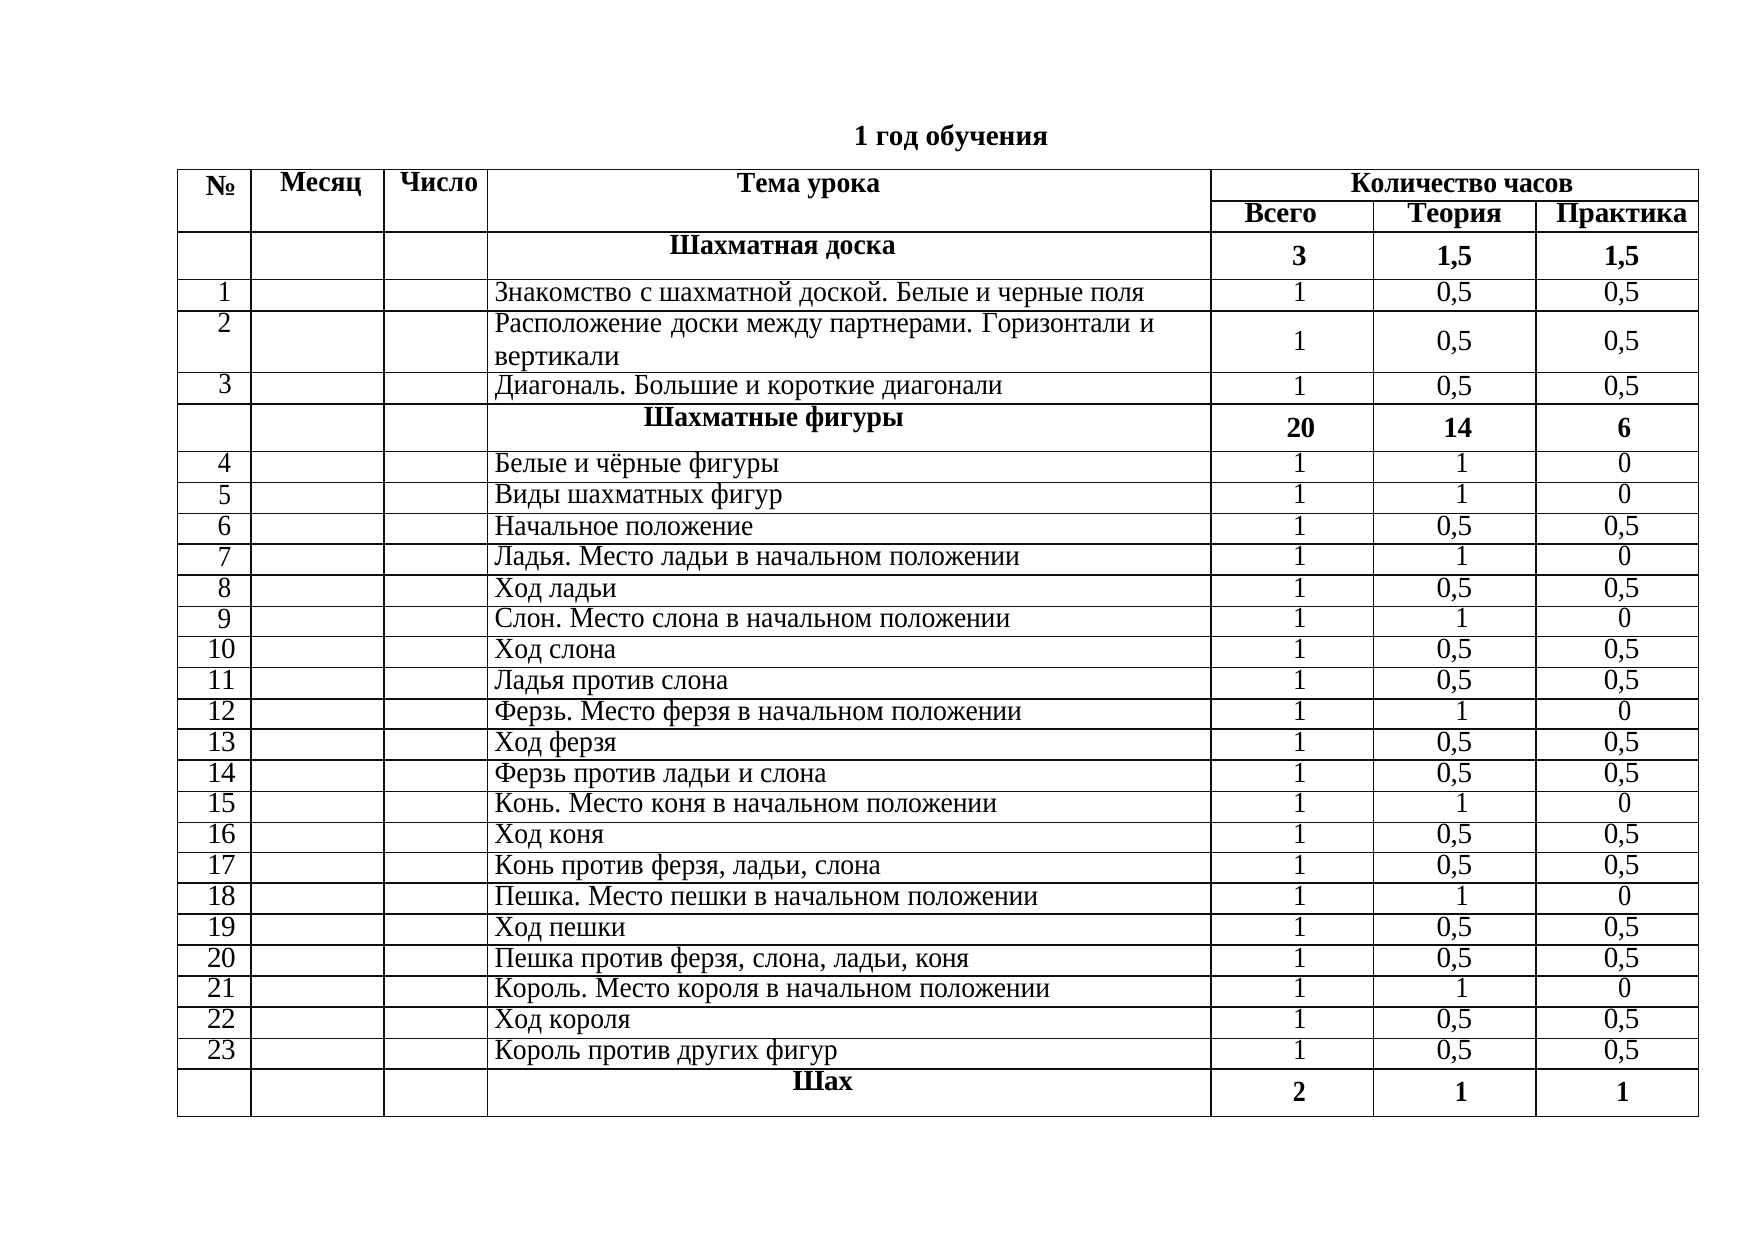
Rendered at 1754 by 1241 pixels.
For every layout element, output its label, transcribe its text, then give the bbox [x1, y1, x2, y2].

table_cell 3 [178, 373, 250, 403]
table_cell [252, 946, 383, 975]
table_cell 0,5 [1537, 312, 1698, 372]
table_cell 1 [1212, 823, 1373, 852]
table_cell 0 [1537, 545, 1698, 574]
table_cell Король против других фигур [488, 1039, 1210, 1068]
table_cell [385, 668, 487, 698]
table_cell Всего [1212, 202, 1373, 231]
table_cell Ладья против слона [488, 668, 1210, 698]
table_cell 1 [1212, 545, 1373, 574]
table_cell 1 [1212, 792, 1373, 821]
table_cell 1 [1374, 1070, 1535, 1116]
table_cell [385, 637, 487, 667]
table_cell [385, 915, 487, 944]
table_cell [385, 405, 487, 451]
table_cell 0,5 [1537, 761, 1698, 791]
table_cell 20 [1212, 405, 1373, 451]
table_cell 23 [178, 1039, 250, 1068]
table_cell 19 [178, 915, 250, 944]
table_cell [252, 576, 383, 606]
table_cell 8 [178, 576, 250, 606]
table_cell [252, 730, 383, 759]
table_cell Король. Место короля в начальном положении [488, 977, 1210, 1006]
table_cell [385, 312, 487, 372]
table_cell Ферзь. Место ферзя в начальном положении [488, 700, 1210, 728]
table_cell 0,5 [1374, 514, 1535, 543]
table_cell 1 [1212, 452, 1373, 481]
table_cell [385, 946, 487, 975]
table_cell Виды шахматных фигур [488, 483, 1210, 512]
table_cell 1 [178, 280, 250, 310]
table_cell 1 [1374, 607, 1535, 636]
table_cell 0 [1537, 792, 1698, 821]
table_cell 0,5 [1537, 668, 1698, 698]
table_cell [385, 280, 487, 310]
table_cell 1 [1374, 792, 1535, 821]
table_cell [178, 405, 250, 451]
table_cell [385, 1070, 487, 1116]
table_cell 0,5 [1537, 823, 1698, 852]
table_cell [385, 373, 487, 403]
table_cell 0,5 [1374, 373, 1535, 403]
table_cell 0,5 [1537, 946, 1698, 975]
table_cell [252, 761, 383, 791]
table_cell [252, 483, 383, 512]
table_cell [385, 483, 487, 512]
table_cell 22 [178, 1008, 250, 1037]
table_header Число [385, 170, 487, 231]
table_cell 1 [1212, 1039, 1373, 1068]
table_cell [252, 823, 383, 852]
table_cell 7 [178, 545, 250, 574]
table_cell 17 [178, 853, 250, 882]
table_cell [252, 1039, 383, 1068]
table_cell [252, 373, 383, 403]
table_cell 1 [1212, 607, 1373, 636]
table_cell Ладья. Место ладьи в начальном положении [488, 545, 1210, 574]
table_cell Ход пешки [488, 915, 1210, 944]
table_cell Ход ферзя [488, 730, 1210, 759]
table_cell 1 [1212, 915, 1373, 944]
table_cell 0,5 [1374, 312, 1535, 372]
table_cell 2 [178, 312, 250, 372]
table_header Месяц [252, 170, 383, 231]
table_cell 1 [1537, 1070, 1698, 1116]
table_cell Ферзь против ладьи и слона [488, 761, 1210, 791]
table_cell 0,5 [1537, 514, 1698, 543]
table_cell [252, 977, 383, 1006]
table_cell [252, 545, 383, 574]
table_cell 1,5 [1537, 233, 1698, 279]
table_cell [385, 607, 487, 636]
table_cell Ход коня [488, 823, 1210, 852]
table_cell Пешка. Место пешки в начальном положении [488, 884, 1210, 913]
table_cell 1 [1374, 545, 1535, 574]
table_cell 0,5 [1374, 915, 1535, 944]
table_cell 3 [1212, 233, 1373, 279]
table_cell 1 [1212, 637, 1373, 667]
table_cell [385, 545, 487, 574]
table_cell [385, 977, 487, 1006]
table_cell [385, 792, 487, 821]
table_cell [252, 637, 383, 667]
table_cell 11 [178, 668, 250, 698]
table_cell 0 [1537, 700, 1698, 728]
table_cell 10 [178, 637, 250, 667]
table_cell 14 [1374, 405, 1535, 451]
table_cell Расположение доски между партнерами. Горизонтали и вертикали [488, 312, 1210, 372]
table_cell Конь против ферзя, ладьи, слона [488, 853, 1210, 882]
table_cell 0,5 [1537, 280, 1698, 310]
table_cell [385, 761, 487, 791]
table_cell 1 [1212, 884, 1373, 913]
table_cell 0,5 [1537, 853, 1698, 882]
table_cell [252, 853, 383, 882]
table_cell 1 [1212, 1008, 1373, 1037]
table_cell Шахматные фигуры [488, 405, 1210, 451]
table_cell 4 [178, 452, 250, 481]
table_cell [385, 233, 487, 279]
table_cell [252, 607, 383, 636]
table_cell [252, 668, 383, 698]
table_cell 0,5 [1374, 1039, 1535, 1068]
table_cell 0 [1537, 607, 1698, 636]
table_cell 6 [1537, 405, 1698, 451]
table_cell 0,5 [1537, 1008, 1698, 1037]
table_cell Белые и чёрные фигуры [488, 452, 1210, 481]
table_cell [252, 1070, 383, 1116]
table_cell Знакомство с шахматной доской. Белые и черные поля [488, 280, 1210, 310]
table_cell 0,5 [1537, 576, 1698, 606]
table_cell [252, 405, 383, 451]
table_cell 6 [178, 514, 250, 543]
table_cell [252, 312, 383, 372]
table_cell [385, 576, 487, 606]
table_cell 5 [178, 483, 250, 512]
table_cell 0,5 [1374, 730, 1535, 759]
table_cell 16 [178, 823, 250, 852]
table_cell [385, 1039, 487, 1068]
table_cell 0,5 [1374, 576, 1535, 606]
table_header Тема урока [488, 170, 1210, 231]
table_cell [385, 1008, 487, 1037]
table_cell 1 [1212, 977, 1373, 1006]
table_cell [252, 1008, 383, 1037]
table_cell 1 [1374, 700, 1535, 728]
table_cell [252, 514, 383, 543]
table_cell [385, 514, 487, 543]
table_cell 18 [178, 884, 250, 913]
table_cell 0,5 [1374, 1008, 1535, 1037]
table_cell Слон. Место слона в начальном положении [488, 607, 1210, 636]
table_cell 0,5 [1374, 823, 1535, 852]
table_cell 0 [1537, 977, 1698, 1006]
table_cell 0,5 [1537, 1039, 1698, 1068]
table_cell 0,5 [1374, 280, 1535, 310]
table_cell Практика [1537, 202, 1698, 231]
table_cell 14 [178, 761, 250, 791]
table_cell 2 [1212, 1070, 1373, 1116]
table_cell Шахматная доска [488, 233, 1210, 279]
table_cell [252, 915, 383, 944]
table_cell 21 [178, 977, 250, 1006]
table_cell 1 [1212, 730, 1373, 759]
table_cell 0,5 [1374, 946, 1535, 975]
table_cell [385, 700, 487, 728]
table_cell 1 [1212, 576, 1373, 606]
table_cell 1,5 [1374, 233, 1535, 279]
table_cell 1 [1374, 884, 1535, 913]
table_cell [252, 700, 383, 728]
table_cell [252, 233, 383, 279]
table_cell 0,5 [1537, 915, 1698, 944]
table_cell Пешка против ферзя, слона, ладьи, коня [488, 946, 1210, 975]
table_cell 0,5 [1374, 761, 1535, 791]
table_cell 0 [1537, 884, 1698, 913]
table_cell 0,5 [1374, 637, 1535, 667]
table_cell 1 [1212, 700, 1373, 728]
table_cell 1 [1212, 668, 1373, 698]
table_cell 1 [1212, 946, 1373, 975]
table_cell 1 [1212, 514, 1373, 543]
table_cell 13 [178, 730, 250, 759]
table_cell [252, 884, 383, 913]
table_cell [178, 233, 250, 279]
table_cell [252, 280, 383, 310]
table_cell 1 [1212, 761, 1373, 791]
table_cell Ход ладьи [488, 576, 1210, 606]
table_cell Шах [488, 1070, 1210, 1116]
table_header Количество часов [1212, 170, 1698, 200]
table_cell Начальное положение [488, 514, 1210, 543]
table_cell [252, 452, 383, 481]
table_cell Ход короля [488, 1008, 1210, 1037]
table_cell [385, 730, 487, 759]
table_cell 0,5 [1374, 668, 1535, 698]
table_cell Диагональ. Большие и короткие диагонали [488, 373, 1210, 403]
table_cell 15 [178, 792, 250, 821]
table_cell 0 [1537, 452, 1698, 481]
table_cell 0,5 [1537, 637, 1698, 667]
table_cell 0,5 [1374, 853, 1535, 882]
table_cell [178, 1070, 250, 1116]
table_cell 1 [1212, 483, 1373, 512]
table_cell 1 [1374, 452, 1535, 481]
table_cell 1 [1212, 853, 1373, 882]
table_cell 1 [1212, 373, 1373, 403]
table_cell 1 [1374, 483, 1535, 512]
table_cell Теория [1374, 202, 1535, 231]
table_cell [385, 452, 487, 481]
list 1 год обучения [177, 118, 1665, 152]
table_cell 0,5 [1537, 730, 1698, 759]
table_cell [385, 823, 487, 852]
table_cell 0,5 [1537, 373, 1698, 403]
table_cell [385, 853, 487, 882]
table_cell 20 [178, 946, 250, 975]
table_cell 1 [1212, 312, 1373, 372]
table_cell 0 [1537, 483, 1698, 512]
table_cell Конь. Место коня в начальном положении [488, 792, 1210, 821]
table_cell [252, 792, 383, 821]
table_cell Ход слона [488, 637, 1210, 667]
table_cell 9 [178, 607, 250, 636]
table_cell 12 [178, 700, 250, 728]
table_cell [385, 884, 487, 913]
table_header № [178, 170, 250, 231]
table_cell 1 [1212, 280, 1373, 310]
table_cell 1 [1374, 977, 1535, 1006]
